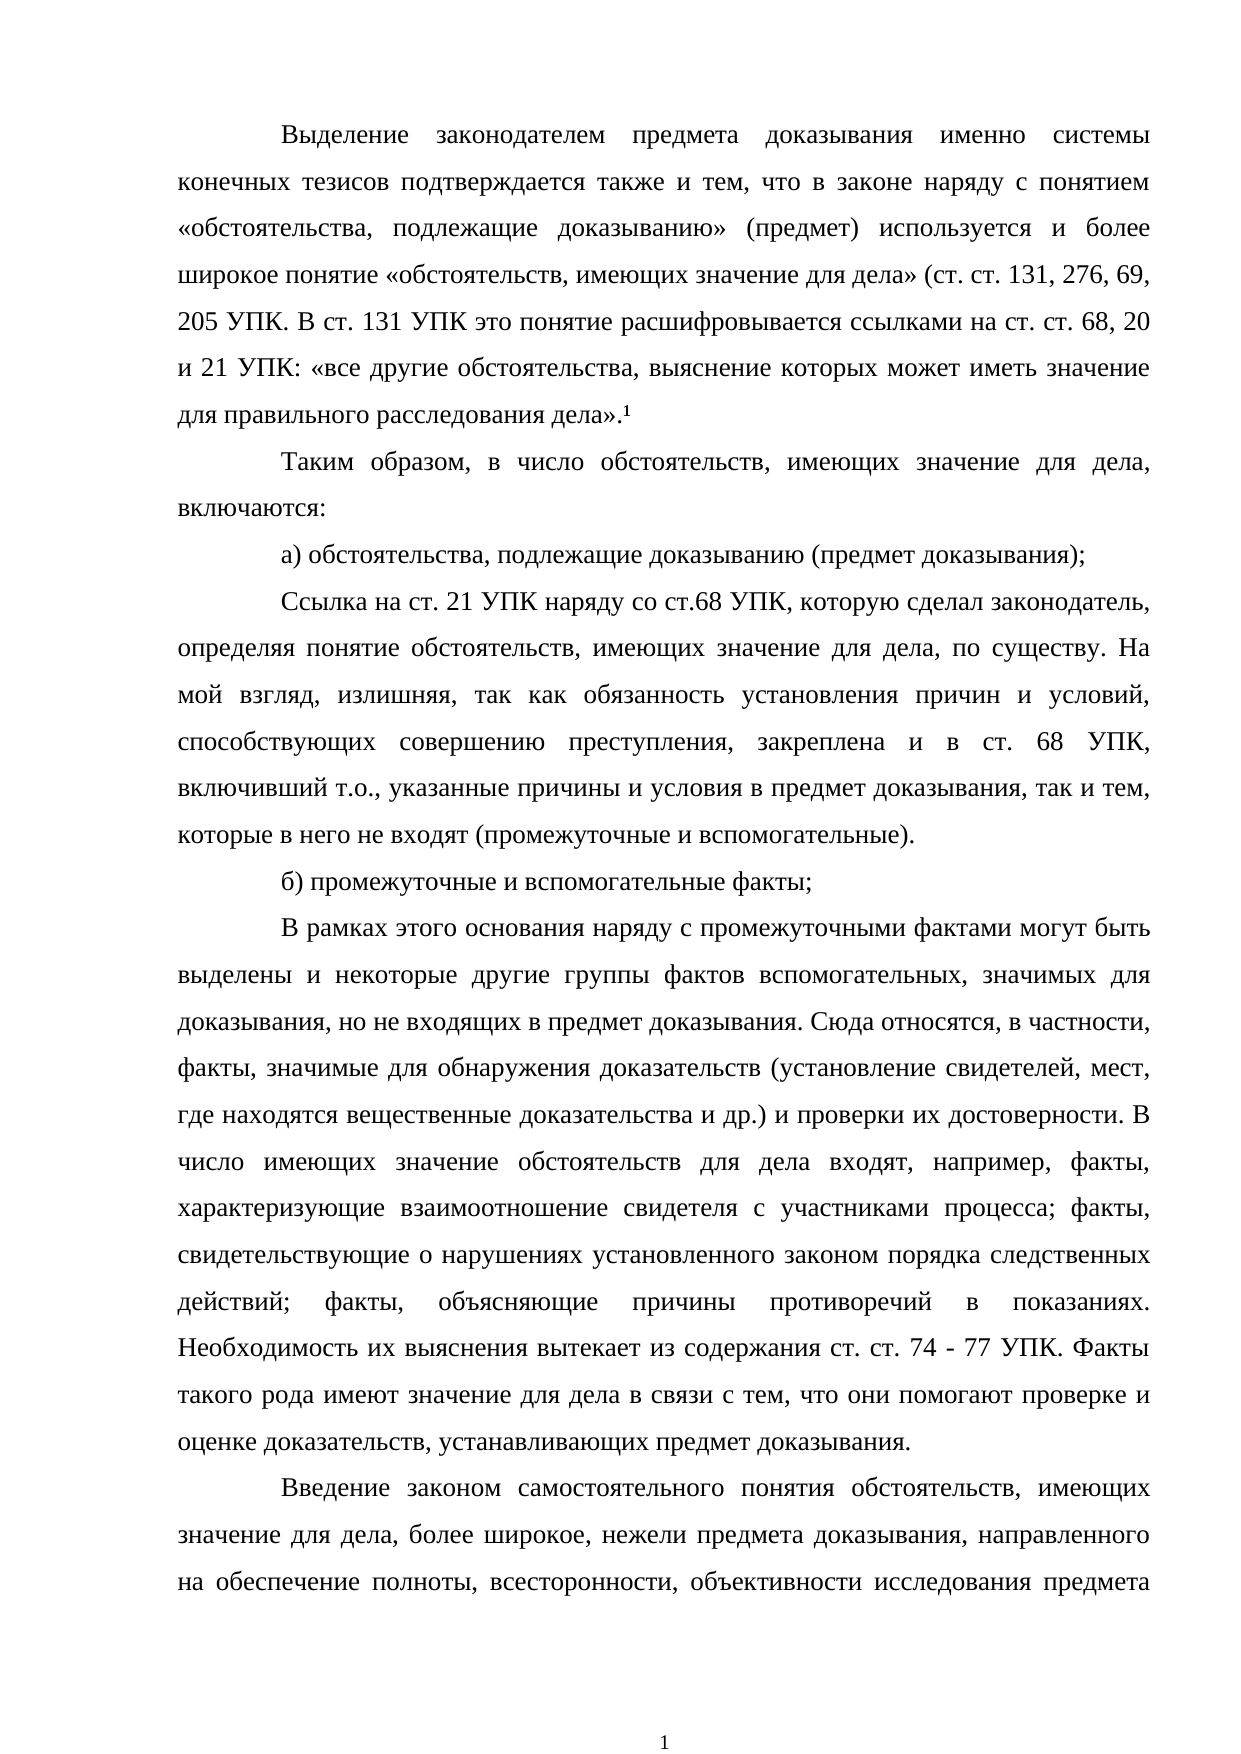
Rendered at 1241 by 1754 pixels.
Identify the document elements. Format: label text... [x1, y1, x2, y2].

text а) обстоятельства, подлежащие доказыванию (предмет доказывания); [177, 538, 1152, 569]
text Выделение законодателем предмета доказывания именно системы конечных тезисов подтверждается также и тем, что в законе наряду с понятием «обстоятельства, подлежащие доказыванию» (предмет) используется и более широкое понятие «обстоятельств, имеющих значение для дела» (ст. ст. 131, 276, 69, 205 УПК. В ст. 131 УПК это понятие расшифровывается ссылками на ст. ст. 68, 20 и 21 УПК: «все другие обстоятельства, выяснение которых может иметь значение для правильного расследования дела».¹ [177, 118, 1152, 429]
text Ссылка на ст. 21 УПК наряду со ст.68 УПК, которую сделал законодатель, определяя понятие обстоятельств, имеющих значение для дела, по существу. На мой взгляд, излишняя, так как обязанность установления причин и условий, способствующих совершению преступления, закреплена и в ст. 68 УПК, включивший т.о., указанные причины и условия в предмет доказывания, так и тем, которые в него не входят (промежуточные и вспомогательные). [177, 585, 1152, 849]
text Таким образом, в число обстоятельств, имеющих значение для дела, включаются: [177, 445, 1152, 523]
text В рамках этого основания наряду с промежуточными фактами могут быть выделены и некоторые другие группы фактов вспомогательных, значимых для доказывания, но не входящих в предмет доказывания. Сюда относятся, в частности, факты, значимые для обнаружения доказательств (установление свидетелей, мест, где находятся вещественные доказательства и др.) и проверки их достоверности. В число имеющих значение обстоятельств для дела входят, например, факты, характеризующие взаимоотношение свидетеля с участниками процесса; факты, свидетельствующие о нарушениях установленного законом порядка следственных действий; факты, объясняющие причины противоречий в показаниях. Необходимость их выяснения вытекает из содержания ст. ст. 74 - 77 УПК. Факты такого рода имеют значение для дела в связи с тем, что они помогают проверке и оценке доказательств, устанавливающих предмет доказывания. [177, 911, 1152, 1456]
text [177, 1471, 1152, 1596]
text б) промежуточные и вспомогательные факты; [177, 865, 1152, 896]
